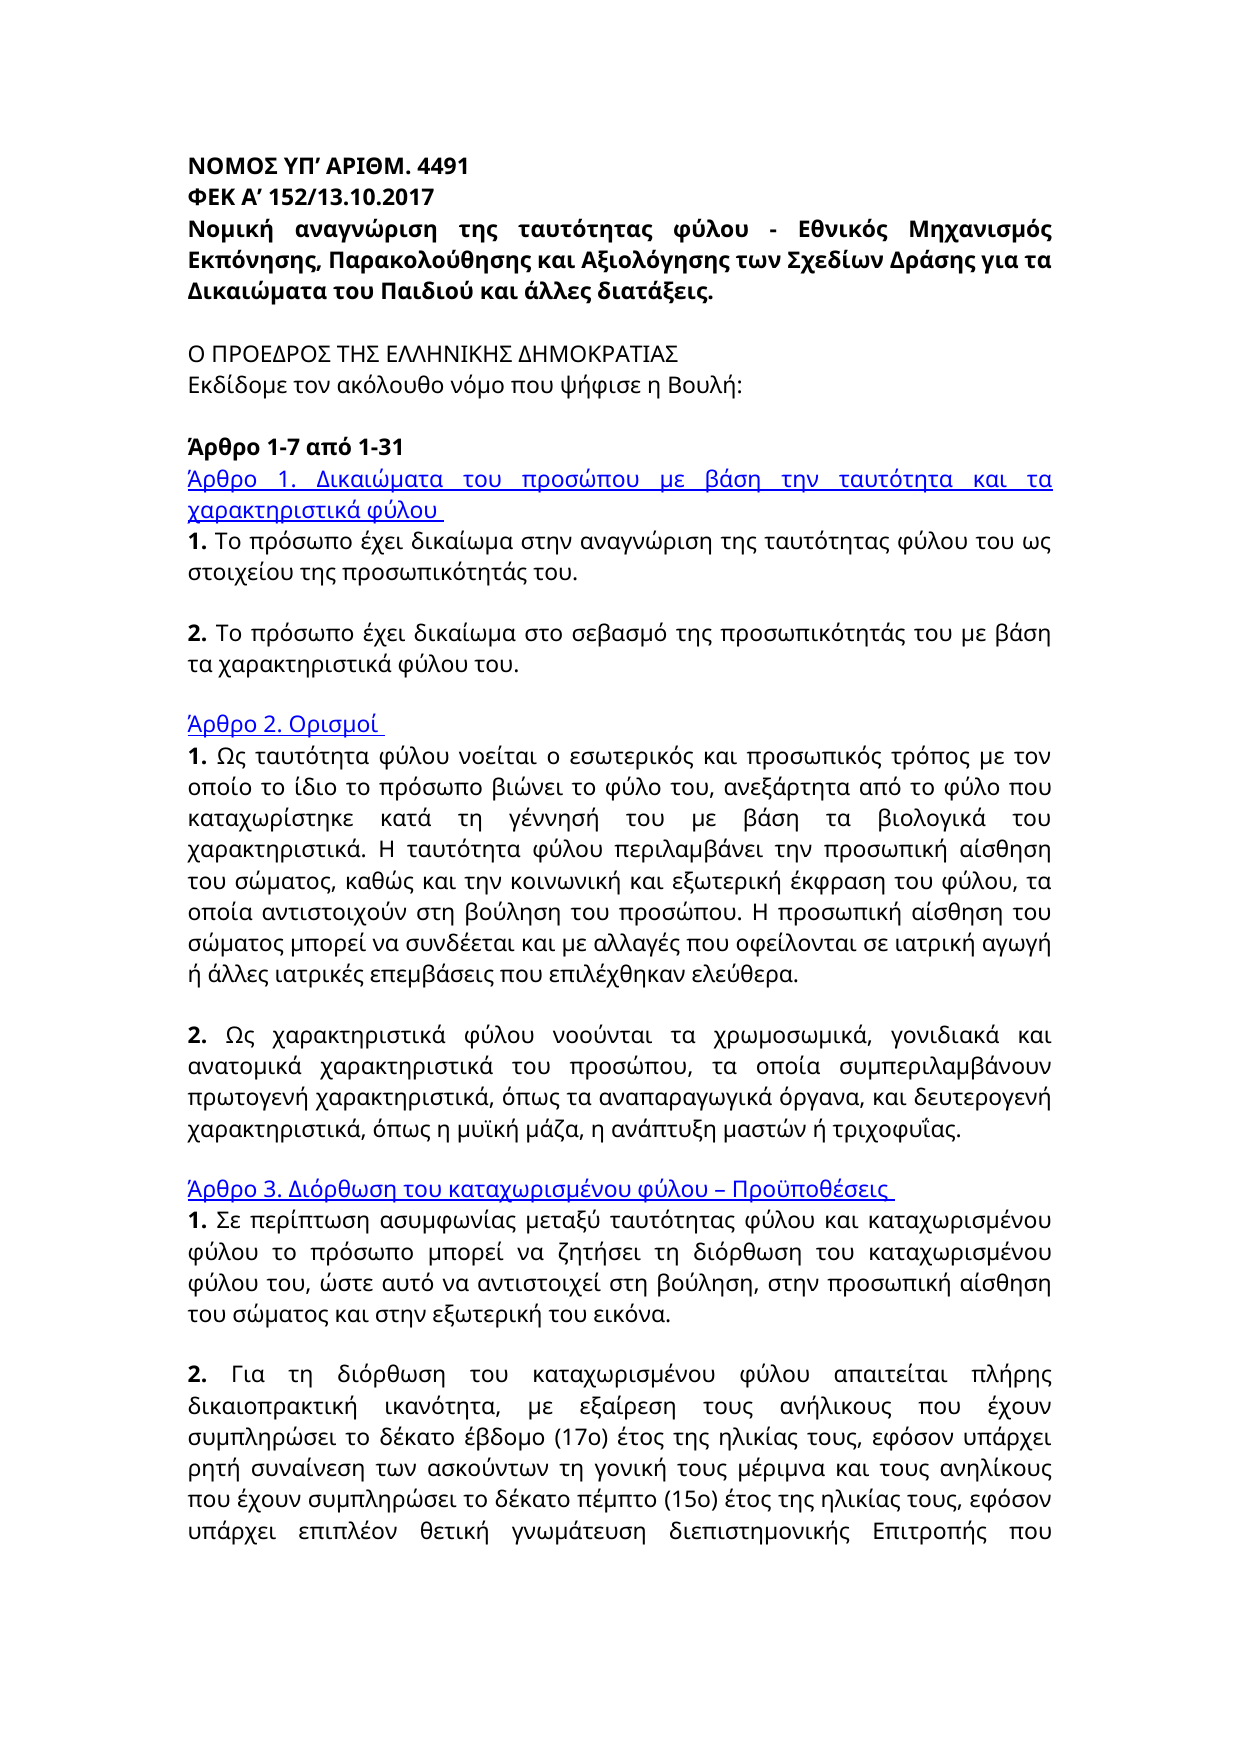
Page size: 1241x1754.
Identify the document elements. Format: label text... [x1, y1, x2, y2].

text 2. Το πρόσωπο έχει δικαίωμα στο σεβασμό της προσωπικότητάς του με βάση τα χαρακτηριστικά φύλου του. [187, 617, 1053, 679]
text 2. Ως χαρακτηριστικά φύλου νοούνται τα χρωμοσωμικά, γονιδιακά και ανατομικά χαρακτηριστικά του προσώπου, τα οποία συμπεριλαμβάνουν πρωτογενή χαρακτηριστικά, όπως τα αναπαραγωγικά όργανα, και δευτερογενή χαρακτηριστικά, όπως η μυϊκή μάζα, η ανάπτυξη μαστών ή τριχοφυΐας. [187, 1019, 1053, 1144]
text Νομική αναγνώριση της ταυτότητας φύλου - Εθνικός Μηχανισμός Εκπόνησης, Παρακολούθησης και Αξιολόγησης των Σχεδίων Δράσης για τα Δικαιώματα του Παιδιού και άλλες διατάξεις. [187, 212, 1053, 306]
text 1. Ως ταυτότητα φύλου νοείται ο εσωτερικός και προσωπικός τρόπος με τον οποίο το ίδιο το πρόσωπο βιώνει το φύλο του, ανεξάρτητα από το φύλο που καταχωρίστηκε κατά τη γέννησή του με βάση τα βιολογικά του χαρακτηριστικά. Η ταυτότητα φύλου περιλαμβάνει την προσωπική αίσθηση του σώματος, καθώς και την κοινωνική και εξωτερική έκφραση του φύλου, τα οποία αντιστοιχούν στη βούληση του προσώπου. Η προσωπική αίσθηση του σώματος μπορεί να συνδέεται και με αλλαγές που οφείλονται σε ιατρική αγωγή ή άλλες ιατρικές επεμβάσεις που επιλέχθηκαν ελεύθερα. [187, 739, 1053, 989]
text Άρθρο 2. Ορισμοί [187, 708, 1053, 739]
text Ο ΠΡΟΕΔΡΟΣ ΤΗΣ ΕΛΛΗΝΙΚΗΣ ΔΗΜΟΚΡΑΤΙΑΣ [187, 337, 1053, 369]
text NOMOΣ ΥΠ’ ΑΡΙΘΜ. 4491 [187, 150, 1053, 181]
text Εκδίδομε τον ακόλουθο νόμο που ψήφισε η Βουλή: [187, 369, 1053, 400]
text Άρθρο 1-7 από 1-31 [187, 431, 1053, 462]
text 1. Το πρόσωπο έχει δικαίωμα στην αναγνώριση της ταυτότητας φύλου του ως στοιχείου της προσωπικότητάς του. [187, 525, 1053, 587]
text Άρθρο 1. Δικαιώματα του προσώπου με βάση την ταυτότητα και τα χαρακτηριστικά φύλου [187, 462, 1053, 489]
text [187, 1358, 1053, 1546]
text Άρθρο 3. Διόρθωση του καταχωρισμένου φύλου – Προϋποθέσεις [187, 1173, 1053, 1204]
text ΦΕΚ Α’ 152/13.10.2017 [187, 181, 1053, 212]
text 1. Σε περίπτωση ασυμφωνίας μεταξύ ταυτότητας φύλου και καταχωρισμένου φύλου το πρόσωπο μπορεί να ζητήσει τη διόρθωση του καταχωρισμένου φύλου του, ώστε αυτό να αντιστοιχεί στη βούληση, στην προσωπική αίσθηση του σώματος και στην εξωτερική του εικόνα. [187, 1204, 1053, 1329]
text Άρθρο 1. Δικαιώματα του προσώπου με βάση την ταυτότητα και τα χαρακτηριστικά φύλου [187, 490, 1053, 525]
